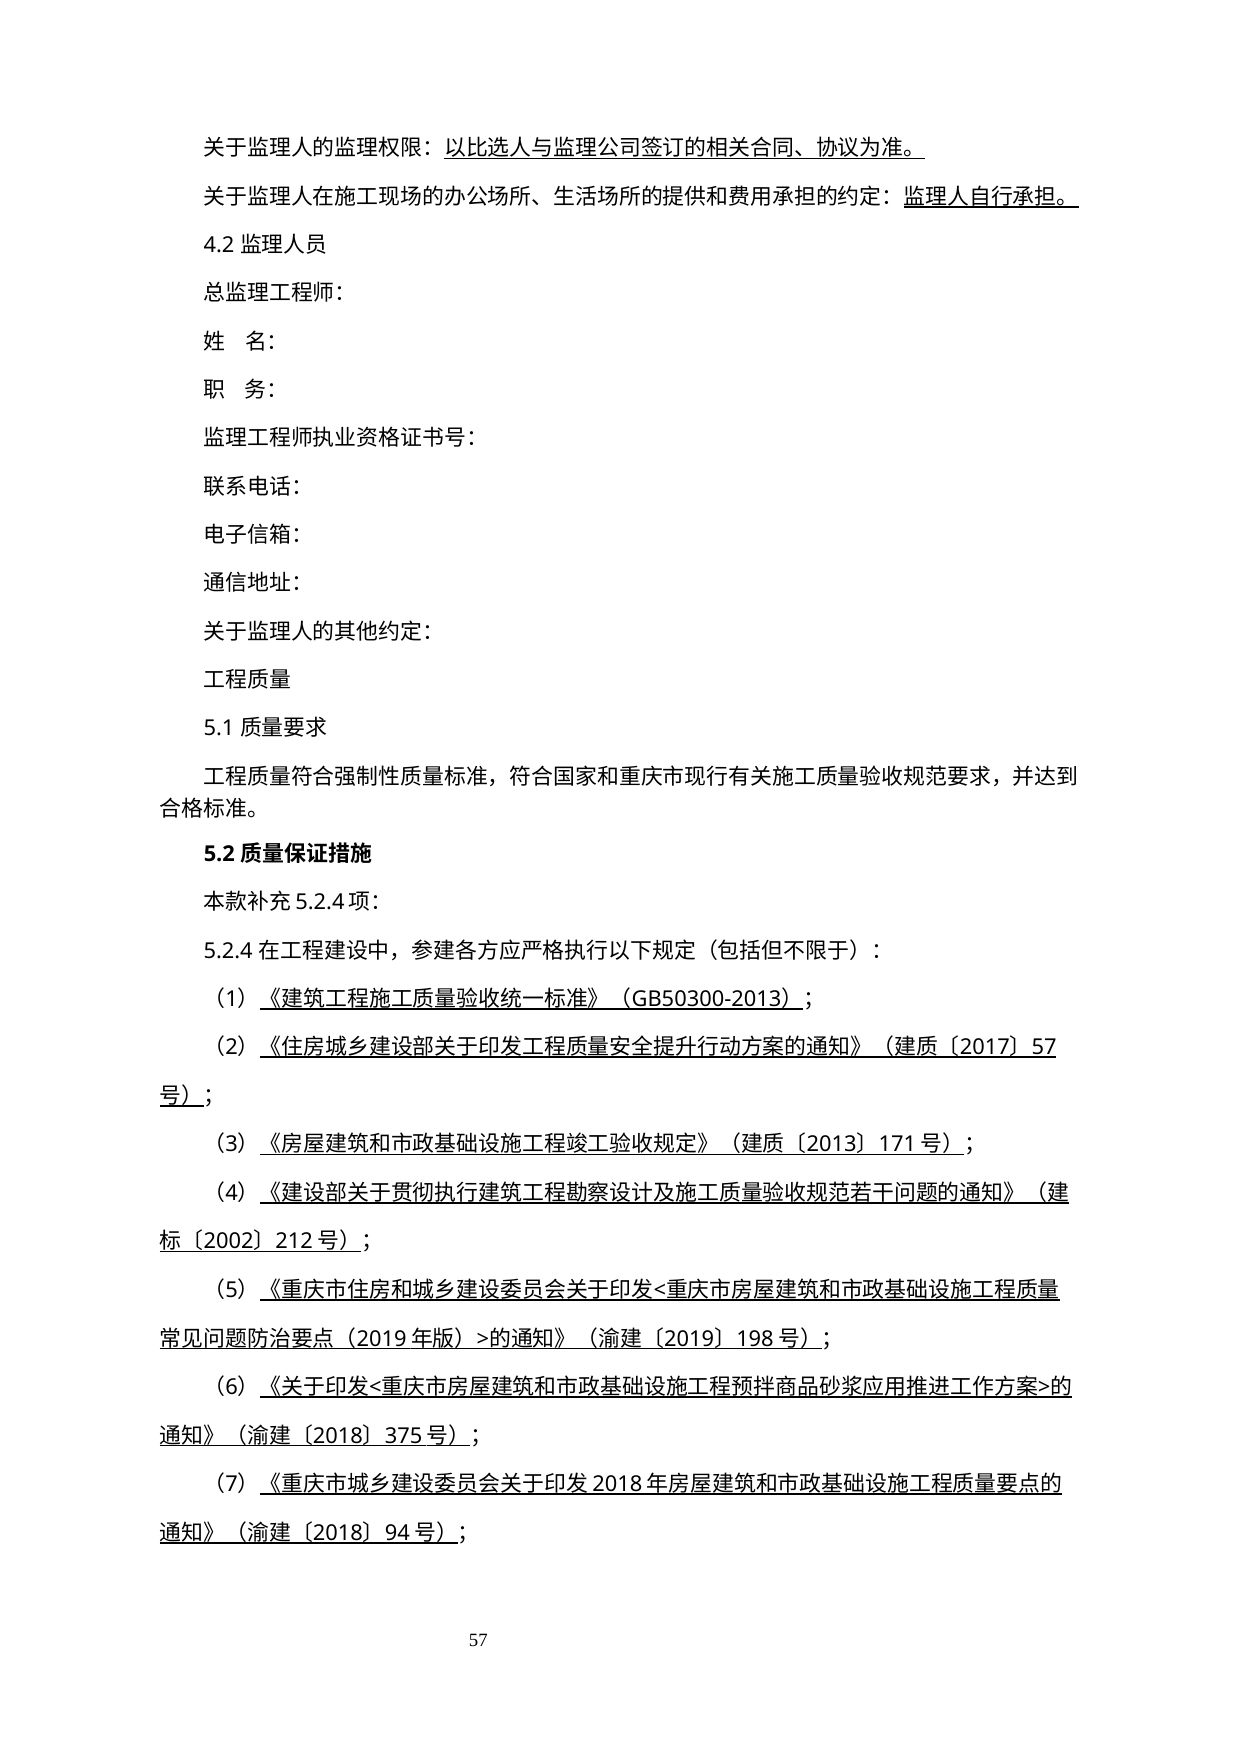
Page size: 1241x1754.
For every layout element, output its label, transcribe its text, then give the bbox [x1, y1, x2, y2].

text （5）《重庆市住房和城乡建设委员会关于印发<重庆市房屋建筑和市政基础设施工程质量常见问题防治要点（2019年版）>的通知》（渝建〔2019〕198号）； [159, 1272, 1078, 1353]
list 工程质量符合强制性质量标准，符合国家和重庆市现行有关施工质量验收规范要求，并达到合格标准。 [159, 758, 1078, 823]
list 质量要求 [159, 710, 1078, 742]
text 监理工程师执业资格证书号： [159, 420, 1078, 452]
text 5.2.4 在工程建设中，参建各方应严格执行以下规定（包括但不限于）： [159, 932, 1078, 965]
text 姓 名： [159, 323, 1078, 356]
subtitle 5.2 质量保证措施 [159, 836, 1078, 868]
text 工程质量 [159, 662, 1078, 694]
text 职 务： [159, 372, 1078, 404]
text 关于监理人的监理权限：以比选人与监理公司签订的相关合同、协议为准。 [159, 130, 1078, 162]
text 通信地址： [159, 565, 1078, 597]
text 关于监理人的其他约定： [159, 613, 1078, 646]
text 4.2 监理人员 [159, 227, 1078, 259]
text （1）《建筑工程施工质量验收统一标准》（GB50300-2013）； [159, 981, 1078, 1013]
text 关于监理人在施工现场的办公场所、生活场所的提供和费用承担的约定：监理人自行承担。 [159, 178, 1078, 211]
text （6）《关于印发<重庆市房屋建筑和市政基础设施工程预拌商品砂浆应用推进工作方案>的通知》（渝建〔2018〕375号）； [159, 1369, 1078, 1450]
text （4）《建设部关于贯彻执行建筑工程勘察设计及施工质量验收规范若干问题的通知》（建标〔2002〕212号）； [159, 1174, 1078, 1256]
text 总监理工程师： [159, 275, 1078, 307]
text 本款补充5.2.4项： [159, 884, 1078, 917]
text 联系电话： [159, 468, 1078, 501]
text （3）《房屋建筑和市政基础设施工程竣工验收规定》（建质〔2013〕171号）； [159, 1126, 1078, 1159]
text 电子信箱： [159, 517, 1078, 549]
text （7）《重庆市城乡建设委员会关于印发2018年房屋建筑和市政基础设施工程质量要点的通知》（渝建〔2018〕94号）； [159, 1466, 1078, 1547]
text （2）《住房城乡建设部关于印发工程质量安全提升行动方案的通知》（建质〔2017〕57号）； [159, 1029, 1078, 1110]
